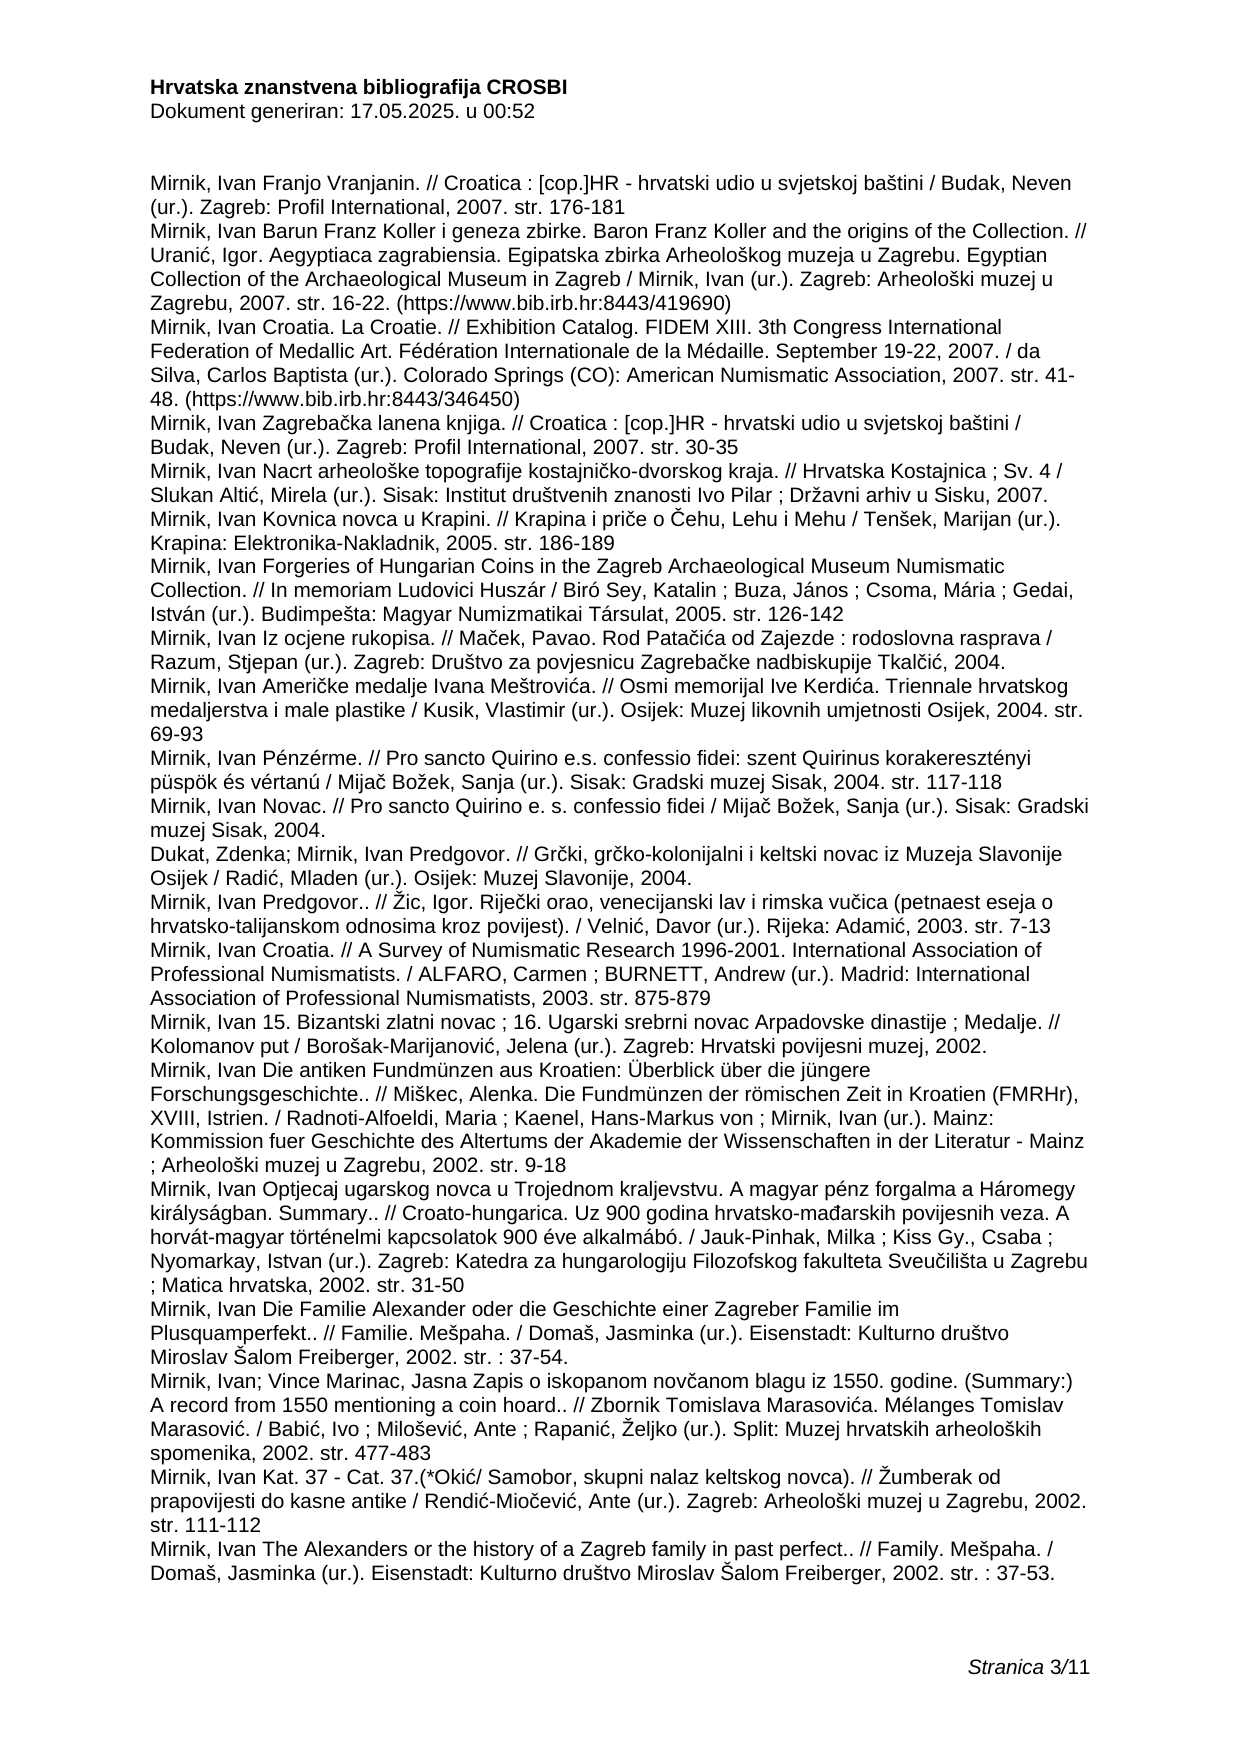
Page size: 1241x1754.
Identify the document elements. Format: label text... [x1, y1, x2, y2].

text Mirnik, Ivan [150, 746, 1090, 794]
text Mirnik, Ivan [150, 1177, 1090, 1297]
text Dukat, Zdenka; Mirnik, Ivan [150, 842, 1090, 890]
text Mirnik, Ivan [150, 890, 1090, 938]
text Mirnik, Ivan [150, 458, 1090, 506]
text Mirnik, Ivan [150, 506, 1090, 554]
text Mirnik, Ivan [150, 1465, 1090, 1537]
text Mirnik, Ivan [150, 171, 1090, 219]
text Mirnik, Ivan [150, 794, 1090, 842]
text Mirnik, Ivan; Vince Marinac, Jasna [150, 1369, 1090, 1465]
text Mirnik, Ivan [150, 626, 1090, 674]
text Mirnik, Ivan [150, 1297, 1090, 1369]
text Mirnik, Ivan [150, 938, 1090, 1009]
text Mirnik, Ivan [150, 674, 1090, 746]
text Mirnik, Ivan [150, 1537, 1090, 1584]
text Mirnik, Ivan [150, 1057, 1090, 1177]
text Mirnik, Ivan [150, 315, 1090, 411]
text Mirnik, Ivan [150, 1009, 1090, 1057]
text Mirnik, Ivan [150, 219, 1090, 315]
text Mirnik, Ivan [150, 554, 1090, 626]
text Mirnik, Ivan [150, 411, 1090, 458]
